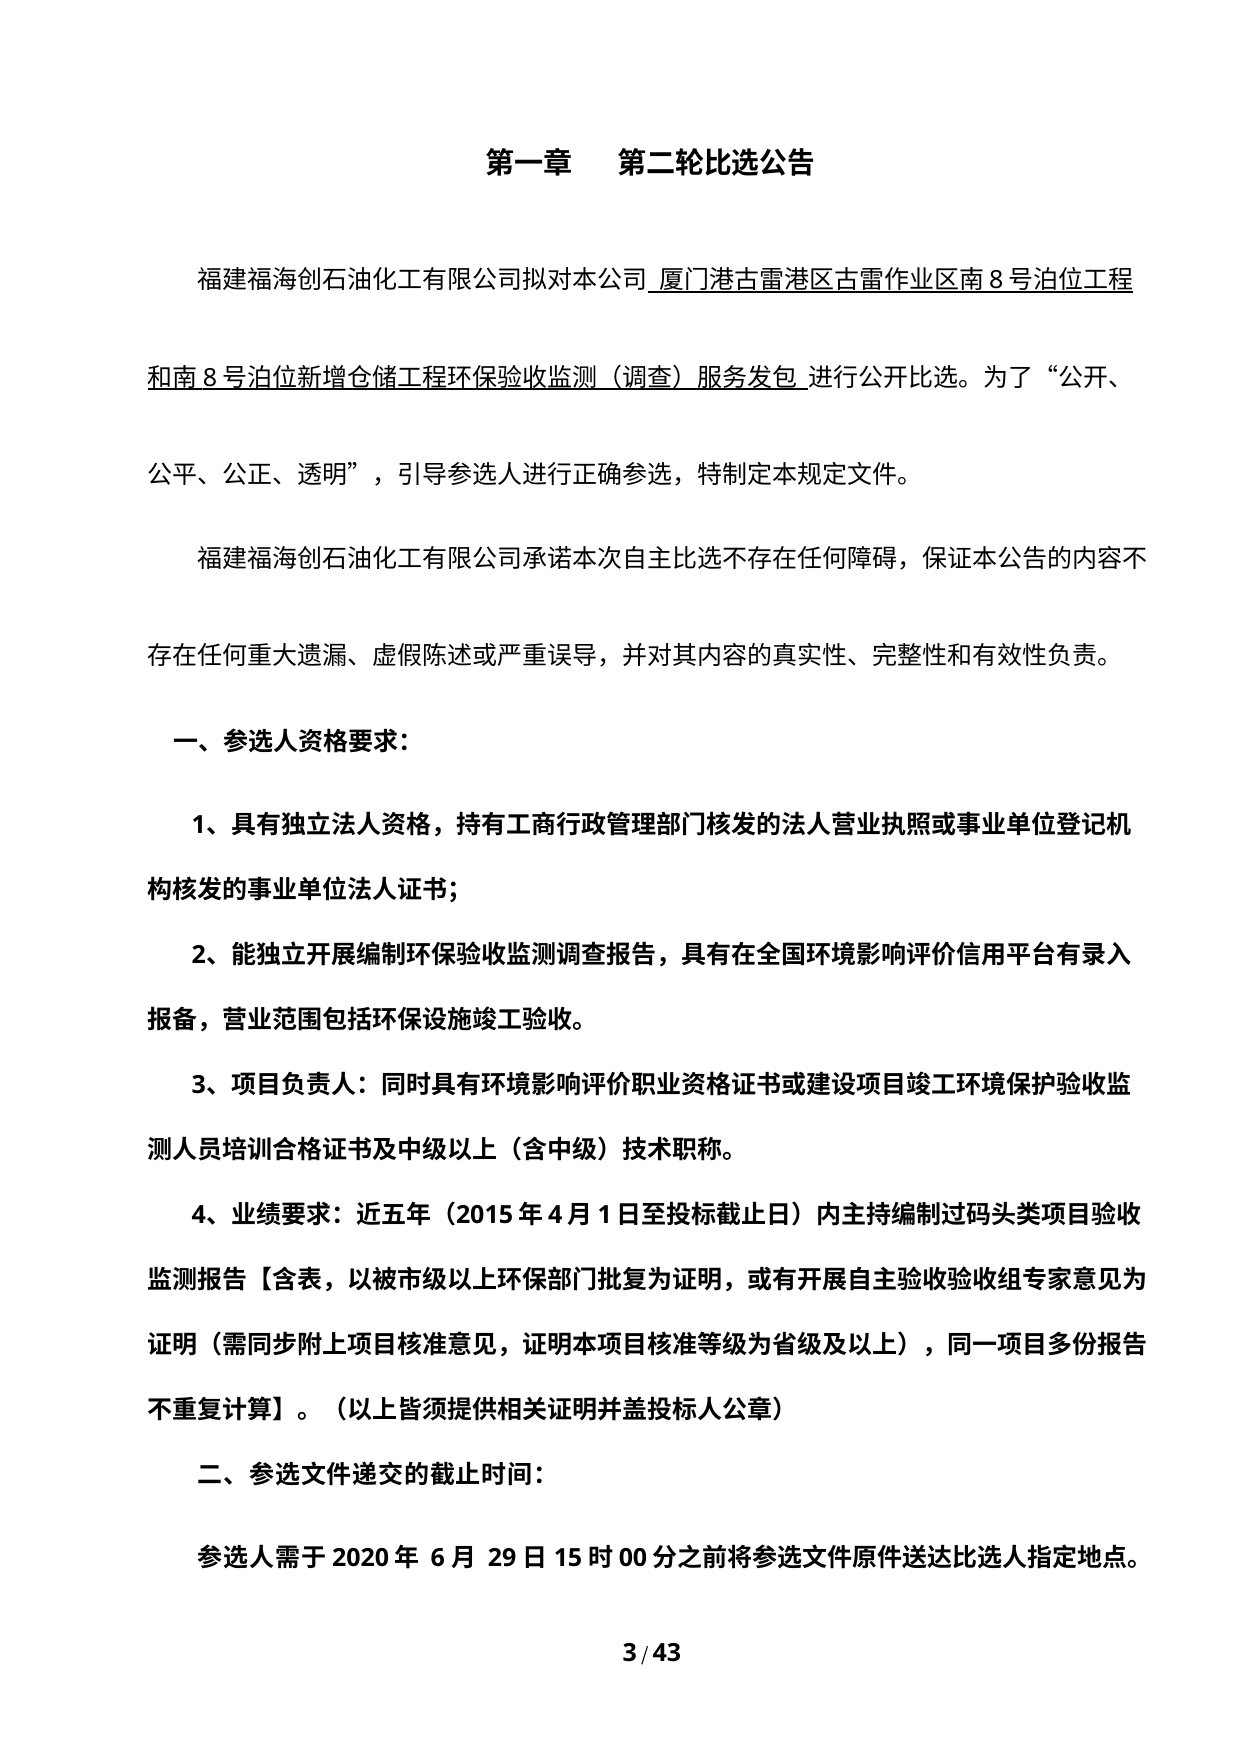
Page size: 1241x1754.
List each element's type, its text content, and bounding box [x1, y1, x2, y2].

text 二、参选文件递交的截止时间： [148, 1440, 1152, 1505]
subtitle 一、参选人资格要求： [148, 707, 1152, 772]
text 福建福海创石油化工有限公司承诺本次自主比选不存在任何障碍，保证本公告的内容不存在任何重大遗漏、虚假陈述或严重误导，并对其内容的真实性、完整性和有效性负责。 [148, 524, 1152, 686]
text 第一章 第二轮比选公告 [149, 129, 1152, 194]
text 2、能独立开展编制环保验收监测调查报告，具有在全国环境影响评价信用平台有录入报备，营业范围包括环保设施竣工验收。 [148, 920, 1152, 1050]
text 参选人需于2020年 6 月 29 日 15 时00分之前将参选文件原件送达比选人指定地点。 [148, 1523, 1152, 1588]
text 3、项目负责人：同时具有环境影响评价职业资格证书或建设项目竣工环境保护验收监测人员培训合格证书及中级以上（含中级）技术职称。 [148, 1050, 1152, 1180]
text 4、业绩要求：近五年（2015年4月1日至投标截止日）内主持编制过码头类项目验收监测报告【含表，以被市级以上环保部门批复为证明，或有开展自主验收验收组专家意见为证明（需同步附上项目核准意见，证明本项目核准等级为省级及以上），同一项目多份报告不重复计算】。（以上皆须提供相关证明并盖投标人公章） [148, 1180, 1152, 1440]
text 福建福海创石油化工有限公司拟对本公司 厦门港古雷港区古雷作业区南8号泊位工程和南8号泊位新增仓储工程环保验收监测（调查）服务发包 进行公开比选。为了“公开、公平、公正、透明”，引导参选人进行正确参选，特制定本规定文件。 [148, 246, 1152, 506]
text 1、具有独立法人资格，持有工商行政管理部门核发的法人营业执照或事业单位登记机构核发的事业单位法人证书； [148, 790, 1152, 920]
